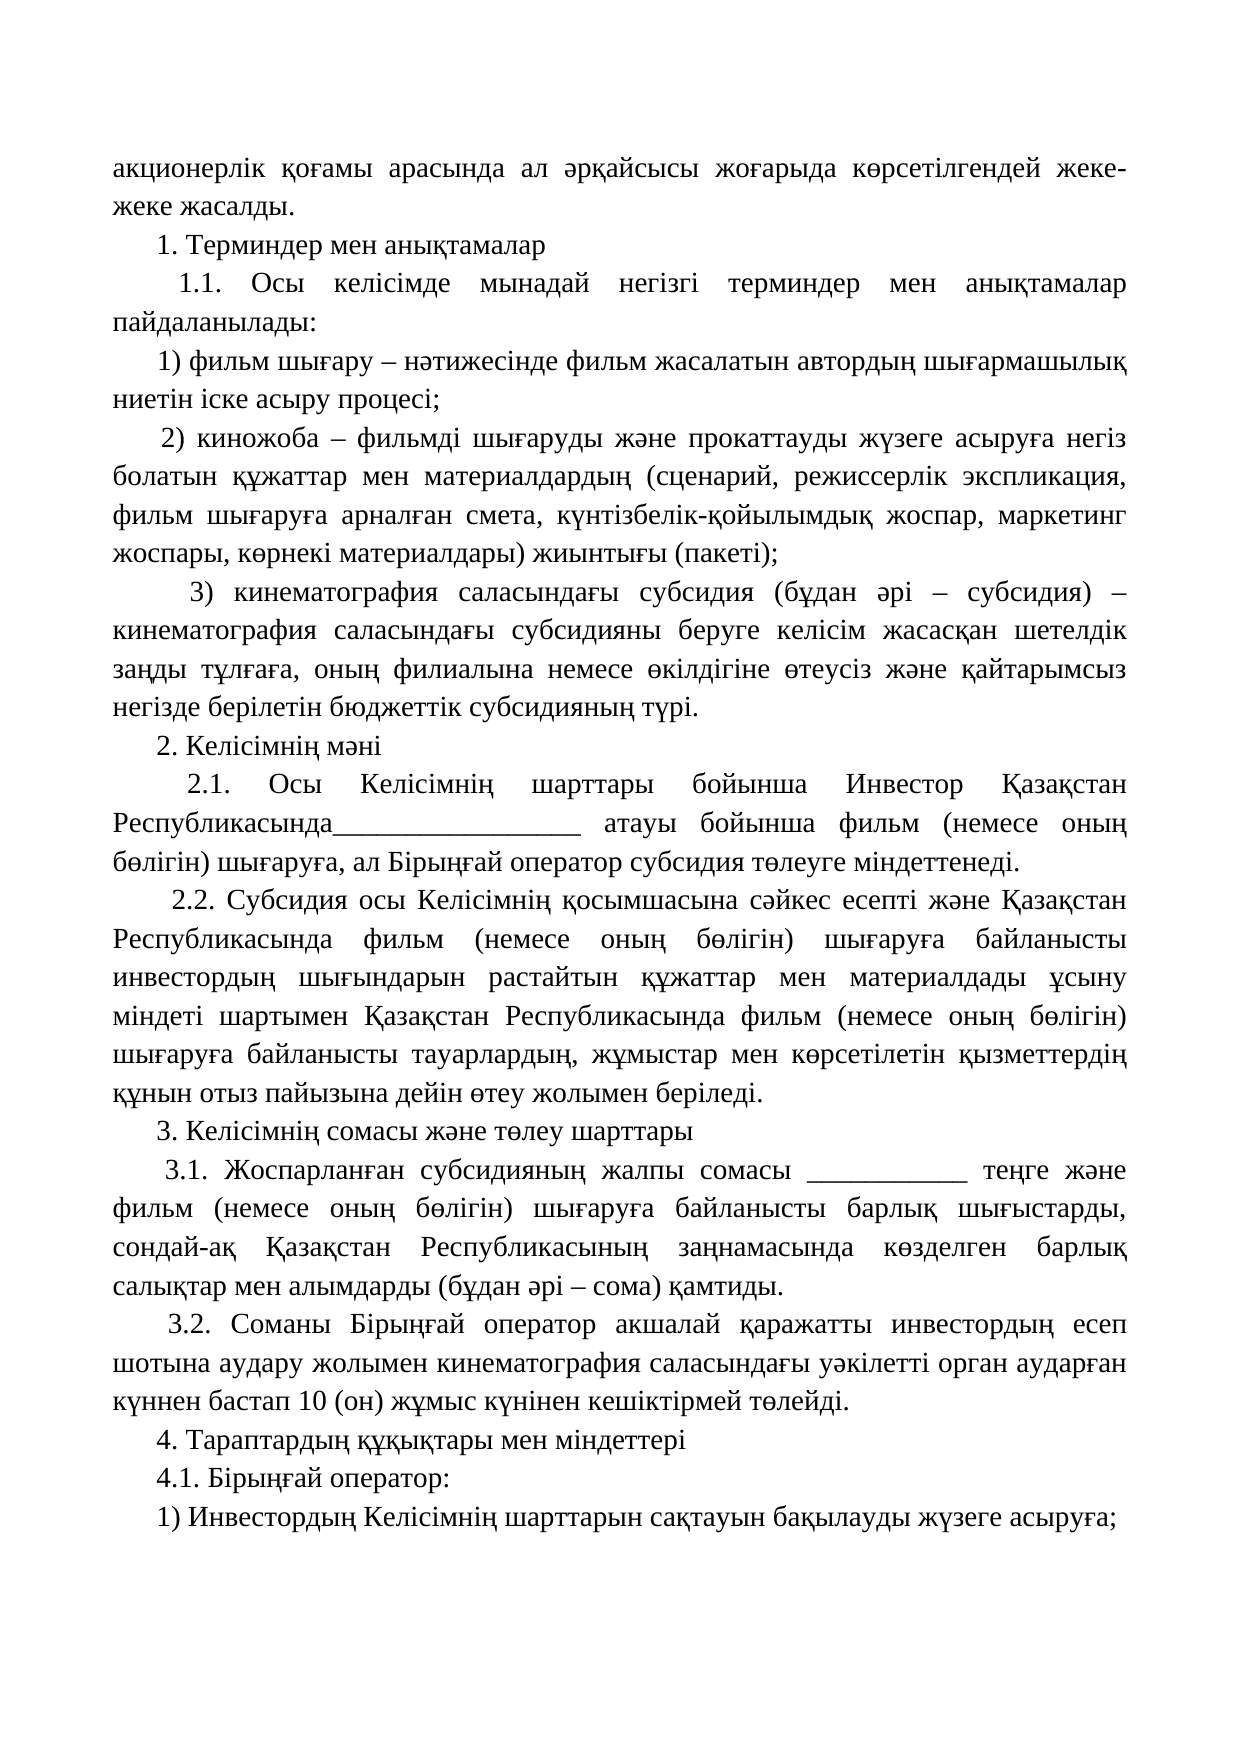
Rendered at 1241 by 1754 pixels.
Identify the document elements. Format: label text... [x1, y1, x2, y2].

text 1) фильм шығару – нәтижесінде фильм жасалатын автордың шығармашылық ниетін іске асыру процесі; [112, 343, 1128, 415]
text 2. Келісімнің мәні [112, 728, 1128, 762]
text 1. Терминдер мен анықтамалар [112, 227, 1128, 261]
text 3) кинематография саласындағы субсидия (бұдан әрі – субсидия) – кинематография саласындағы субсидияны беруге келісім жасасқан шетелдік заңды тұлғаға, оның филиалына немесе өкілдігіне өтеусіз және қайтарымсыз негізде берілетін бюджеттік субсидияның түрі. [112, 574, 1128, 723]
text 3. Келісімнің сомасы және төлеу шарттары [112, 1113, 1128, 1147]
text 2) киножоба – фильмді шығаруды және прокаттауды жүзеге асыруға негіз болатын құжаттар мен материалдардың (сценарий, режиссерлік экспликация, фильм шығаруға арналған смета, күнтізбелік-қойылымдық жоспар, маркетинг жоспары, көрнекі материалдары) жиынтығы (пакеті); [112, 420, 1128, 569]
text 3.1. Жоспарланған субсидияның жалпы сомасы ___________ теңге және фильм (немесе оның бөлігін) шығаруға байланысты барлық шығыстарды, сондай-ақ Қазақстан Республикасының заңнамасында көзделген барлық салықтар мен алымдарды (бұдан әрі – сома) қамтиды. [112, 1152, 1128, 1301]
text 2.1. Осы Келісімнің шарттары бойынша Инвестор Қазақстан Республикасында_________________ атауы бойынша фильм (немесе оның бөлігін) шығаруға, ал Бірыңғай оператор субсидия төлеуге міндеттенеді. [112, 767, 1128, 877]
text 1) Инвестордың Келісімнің шарттарын сақтауын бақылауды жүзеге асыруға; [112, 1499, 1128, 1532]
text 1.1. Осы келісімде мынадай негізгі терминдер мен анықтамалар пайдаланылады: [112, 266, 1128, 338]
text 4. Тараптардың құқықтары мен міндеттері [112, 1422, 1128, 1455]
text 3.2. Соманы Бірыңғай оператор акшалай қаражатты инвестордың есеп шотына аудару жолымен кинематография саласындағы уәкілетті орган аударған күннен бастап 10 (он) жұмыс күнінен кешіктірмей төлейді. [112, 1306, 1128, 1417]
text 2.2. Субсидия осы Келісімнің қосымшасына сәйкес есепті және Қазақстан Республикасында фильм (немесе оның бөлігін) шығаруға байланысты инвестордың шығындарын растайтын құжаттар мен материалдады ұсыну міндеті шартымен Қазақстан Республикасында фильм (немесе оның бөлігін) шығаруға байланысты тауарлардың, жұмыстар мен көрсетілетін қызметтердің құнын отыз пайызына дейін өтеу жолымен беріледі. [112, 882, 1128, 1108]
text 4.1. Бірыңғай оператор: [112, 1460, 1128, 1494]
